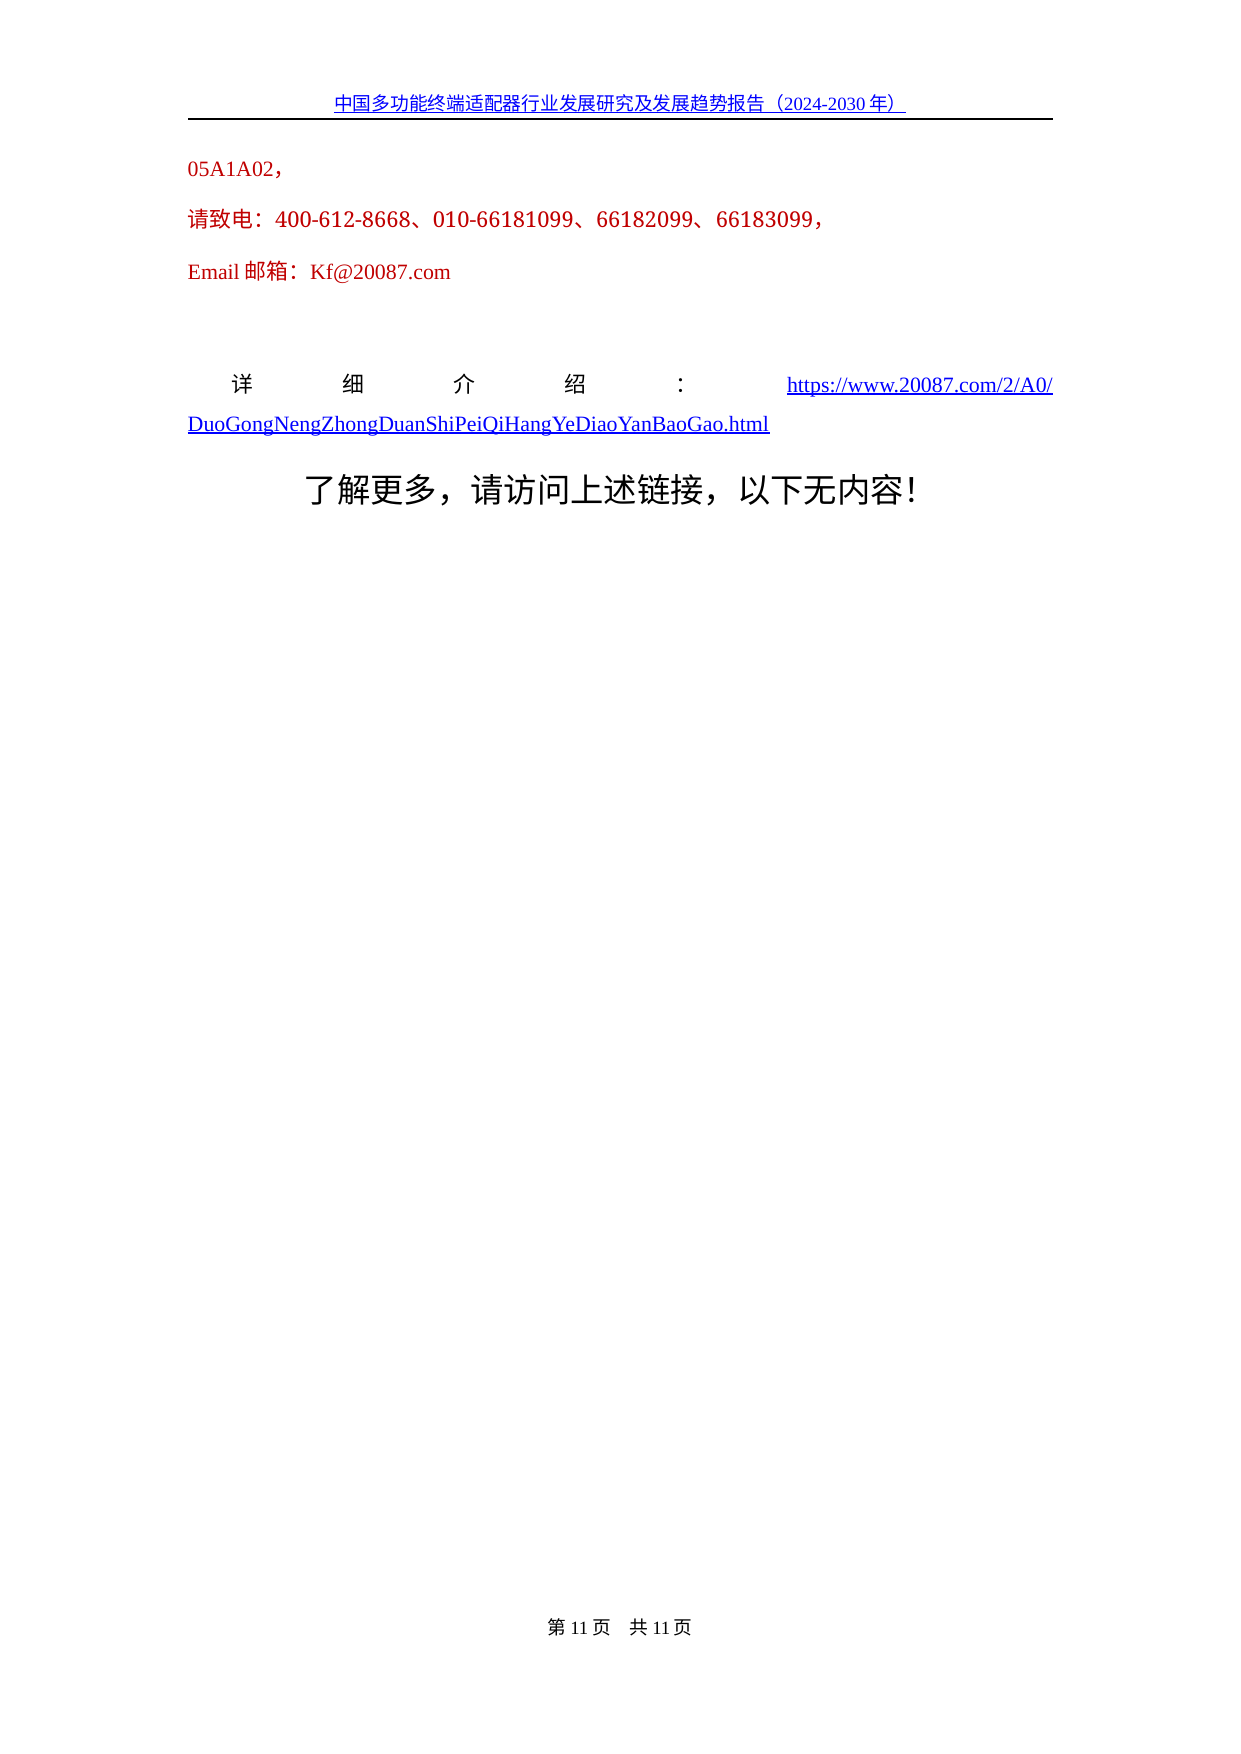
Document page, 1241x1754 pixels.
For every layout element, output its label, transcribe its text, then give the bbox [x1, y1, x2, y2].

text Email邮箱：Kf@20087.com [187, 253, 1053, 286]
text 详细介绍：https://www.20087.com/2/A0/DuoGongNengZhongDuanShiPeiQiHangYeDiaoYanBaoGao.html [187, 366, 1053, 439]
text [187, 150, 1053, 183]
title 了解更多，请访问上述链接，以下无内容！ [187, 455, 1053, 520]
text 请致电：400-612-8668、010-66181099、66182099、66183099， [187, 202, 1053, 234]
